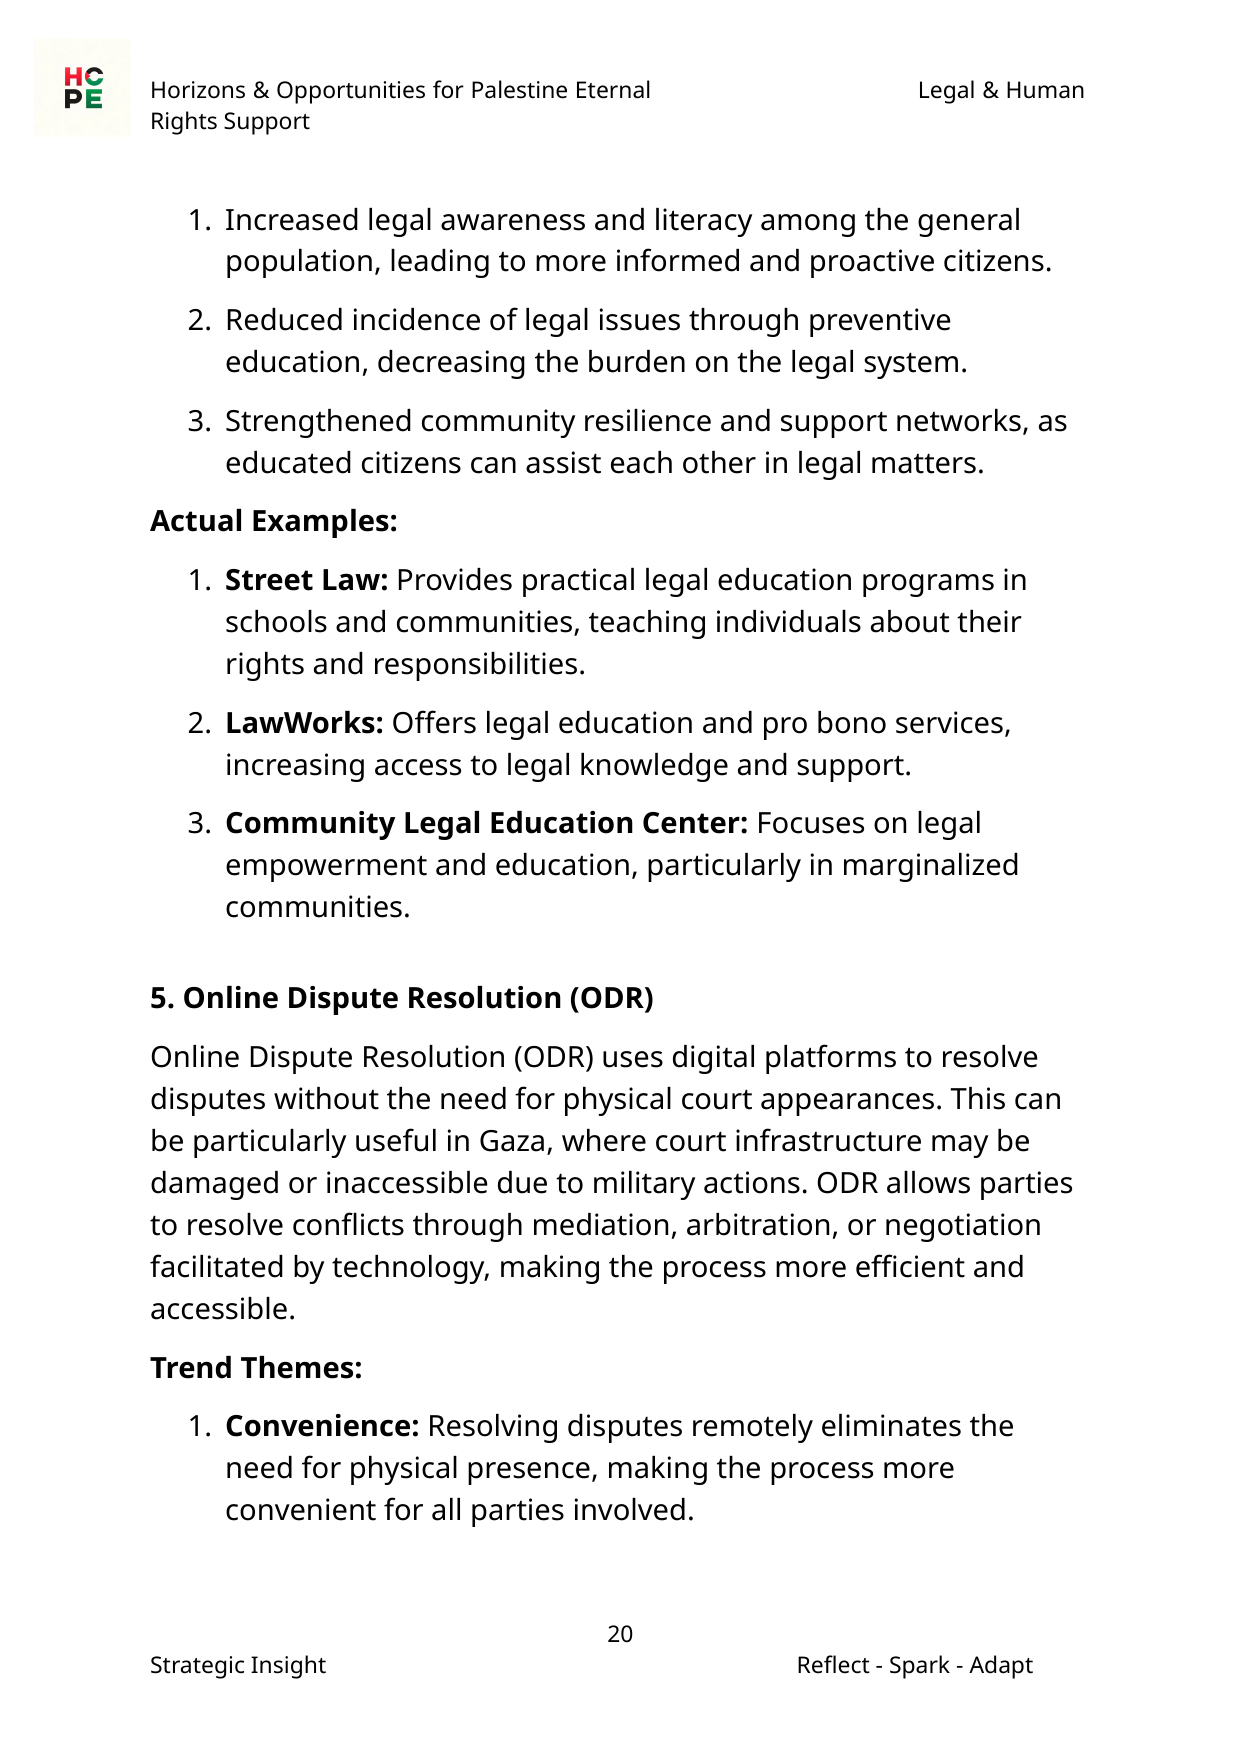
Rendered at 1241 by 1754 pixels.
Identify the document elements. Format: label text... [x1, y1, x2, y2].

list Community Legal Education Center: Focuses on legal empowerment and education, particularly in marginalized communities. [187, 802, 1090, 959]
text Online Dispute Resolution (ODR) uses digital platforms to resolve disputes without the need for physical court appearances. This can be particularly useful in Gaza, where court infrastructure may be damaged or inaccessible due to military actions. ODR allows parties to resolve conflicts through mediation, arbitration, or negotiation facilitated by technology, making the process more efficient and accessible. [150, 1036, 1090, 1328]
text 5. Online Dispute Resolution (ODR) [150, 978, 1090, 1017]
list LawWorks: Offers legal education and pro bono services, increasing access to legal knowledge and support. [187, 702, 1090, 783]
text Actual Examples: [150, 501, 1090, 540]
picture [33, 38, 132, 137]
list Convenience: Resolving disputes remotely eliminates the need for physical presence, making the process more convenient for all parties involved. [187, 1406, 1090, 1529]
list Reduced incidence of legal issues through preventive education, decreasing the burden on the legal system. [187, 299, 1090, 381]
text Trend Themes: [150, 1347, 1090, 1387]
list Increased legal awareness and literacy among the general population, leading to more informed and proactive citizens. [187, 199, 1090, 280]
list Street Law: Provides practical legal education programs in schools and communities, teaching individuals about their rights and responsibilities. [187, 559, 1090, 683]
list Strengthened community resilience and support networks, as educated citizens can assist each other in legal matters. [187, 400, 1090, 482]
